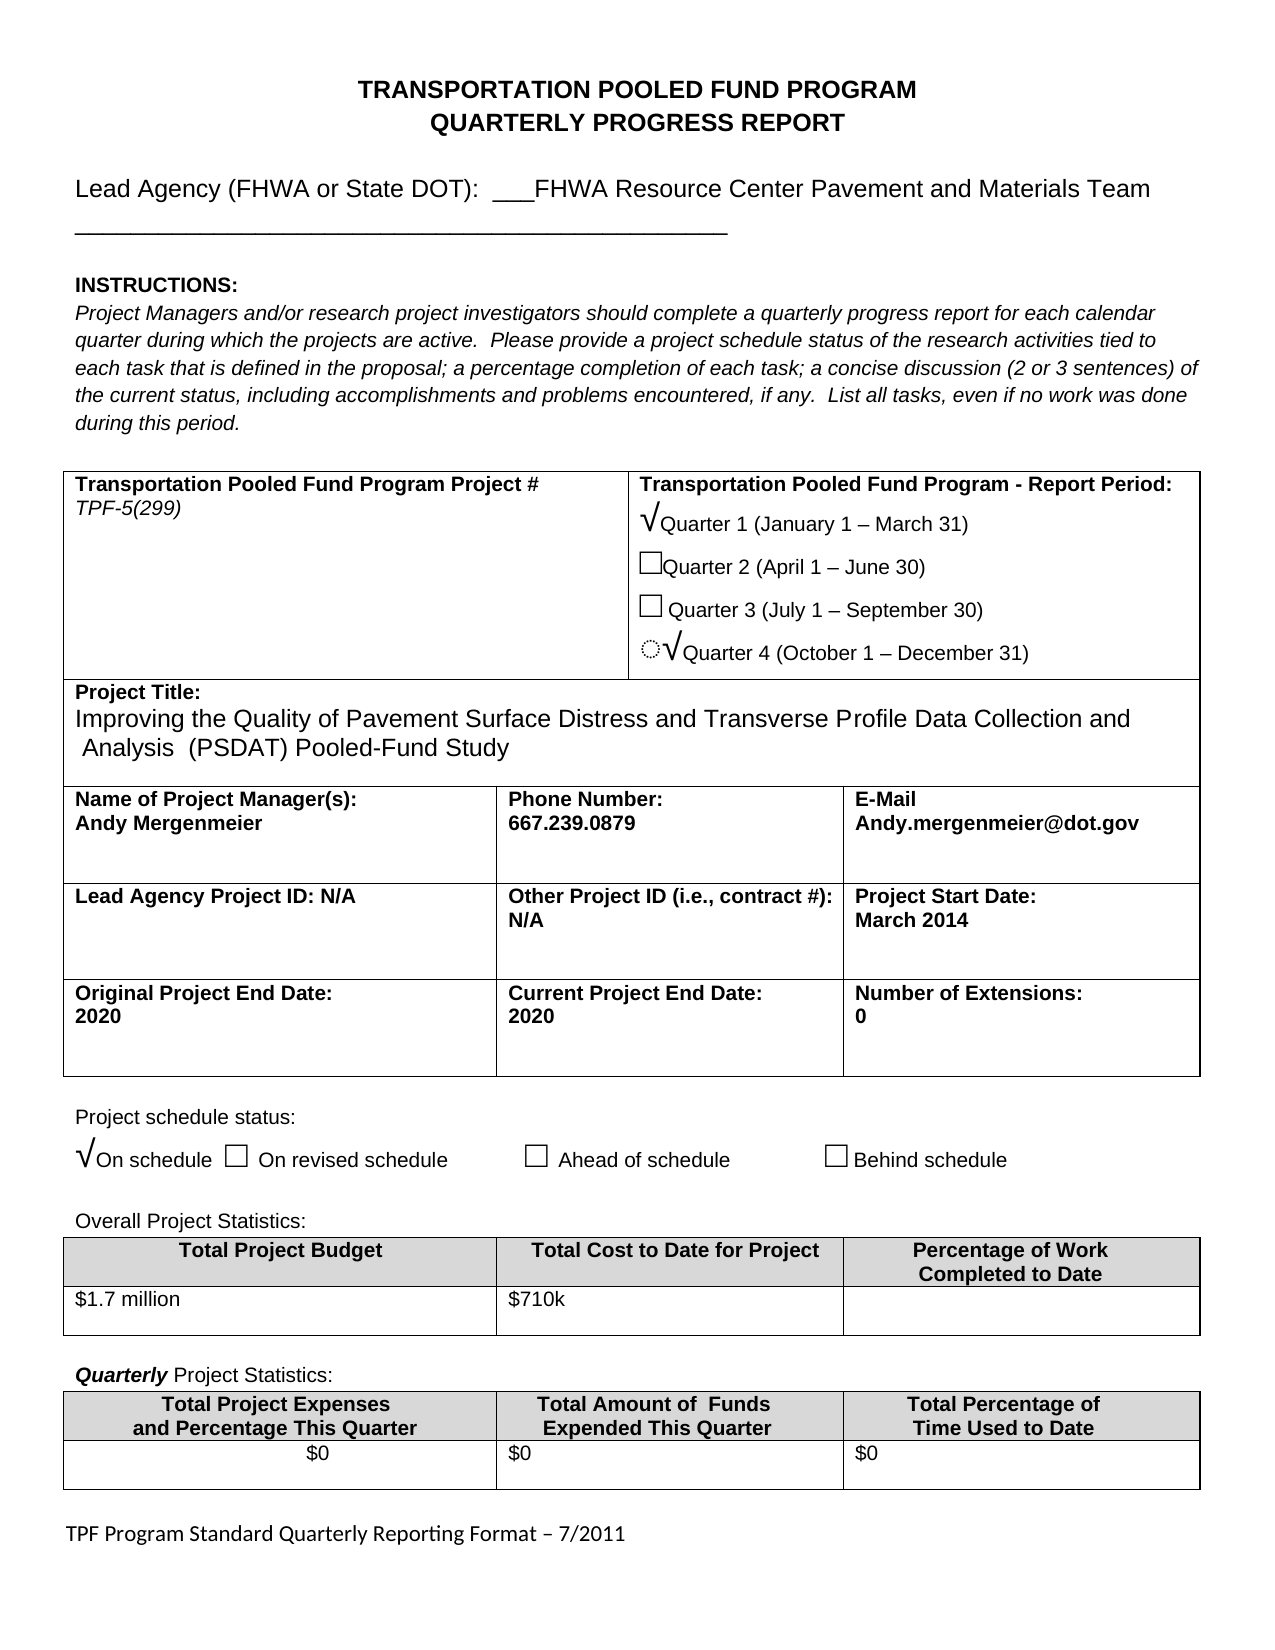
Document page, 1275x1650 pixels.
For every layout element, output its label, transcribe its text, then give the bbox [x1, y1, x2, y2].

table_cell Current Project End Date: 2020 [497, 980, 843, 1076]
text TRANSPORTATION POOLED FUND PROGRAM [150, 75, 1125, 104]
text QUARTERLY PROGRESS REPORT [150, 108, 1125, 137]
table_cell Original Project End Date: 2020 [64, 980, 496, 1076]
text Project Managers and/or research project investigators should complete a quarterly progress report for each calendar quarter during which the projects are active. Please provide a project schedule status of the research activities tied to each task that is defined in the proposal; a percentage completion of each task; a concise discussion (2 or 3 sentences) of the current status, including accomplishments and problems encountered, if any. List all tasks, even if no work was done during this period. [75, 301, 1200, 434]
table_cell $710k [497, 1287, 843, 1335]
table_header Total Project Budget [64, 1238, 496, 1286]
table_cell Number of Extensions: 0 [844, 980, 1199, 1076]
table_cell E-Mail Andy.mergenmeier@dot.gov [844, 787, 1199, 882]
table_cell [844, 1287, 1199, 1335]
text Project schedule status: [75, 1105, 1200, 1129]
table_header Total Cost to Date for Project [497, 1238, 843, 1286]
text Lead Agency (FHWA or State DOT): ___FHWA Resource Center Pavement and Materials Team _______________________________________________ [75, 174, 1200, 236]
table_cell Name of Project Manager(s): Andy Mergenmeier [64, 787, 496, 882]
text INSTRUCTIONS: [75, 273, 1200, 297]
table_cell $1.7 million [64, 1287, 496, 1335]
table_header Total Percentage of Time Used to Date [844, 1392, 1199, 1440]
table_cell Other Project ID (i.e., contract #): N/A [497, 884, 843, 979]
table_cell Lead Agency Project ID: N/A [64, 884, 496, 979]
text Overall Project Statistics: [75, 1209, 1200, 1233]
table_cell Phone Number: 667.239.0879 [497, 787, 843, 882]
text √On schedule □ On revised schedule □ Ahead of schedule □ Behind schedule [75, 1132, 1200, 1175]
table_cell Project Start Date: March 2014 [844, 884, 1199, 979]
text Quarterly Project Statistics: [75, 1363, 1200, 1387]
table_header Transportation Pooled Fund Program - Report Period: √󠆽Quarter 1 (January 1 – March 31) □Quarter 2 (April 1 – June 30) □ Quarter 3 (July 1 – September 30) 󠆽√Quarter 4 (October 1 – December 31) [629, 472, 1199, 679]
table_header Total Project Expenses and Percentage This Quarter [64, 1392, 496, 1440]
table_header Total Amount of Funds Expended This Quarter [497, 1392, 843, 1440]
table_cell Project Title: Improving the Quality of Pavement Surface Distress and Transverse Profile Data Collection and Analysis (PSDAT) Pooled-Fund Study [64, 680, 1199, 786]
table_header Transportation Pooled Fund Program Project # TPF-5(299) [64, 472, 628, 679]
table_cell $0 [497, 1441, 843, 1489]
table_cell $0 [64, 1441, 496, 1489]
table_cell $0 [844, 1441, 1199, 1489]
table_header Percentage of Work Completed to Date [844, 1238, 1199, 1286]
